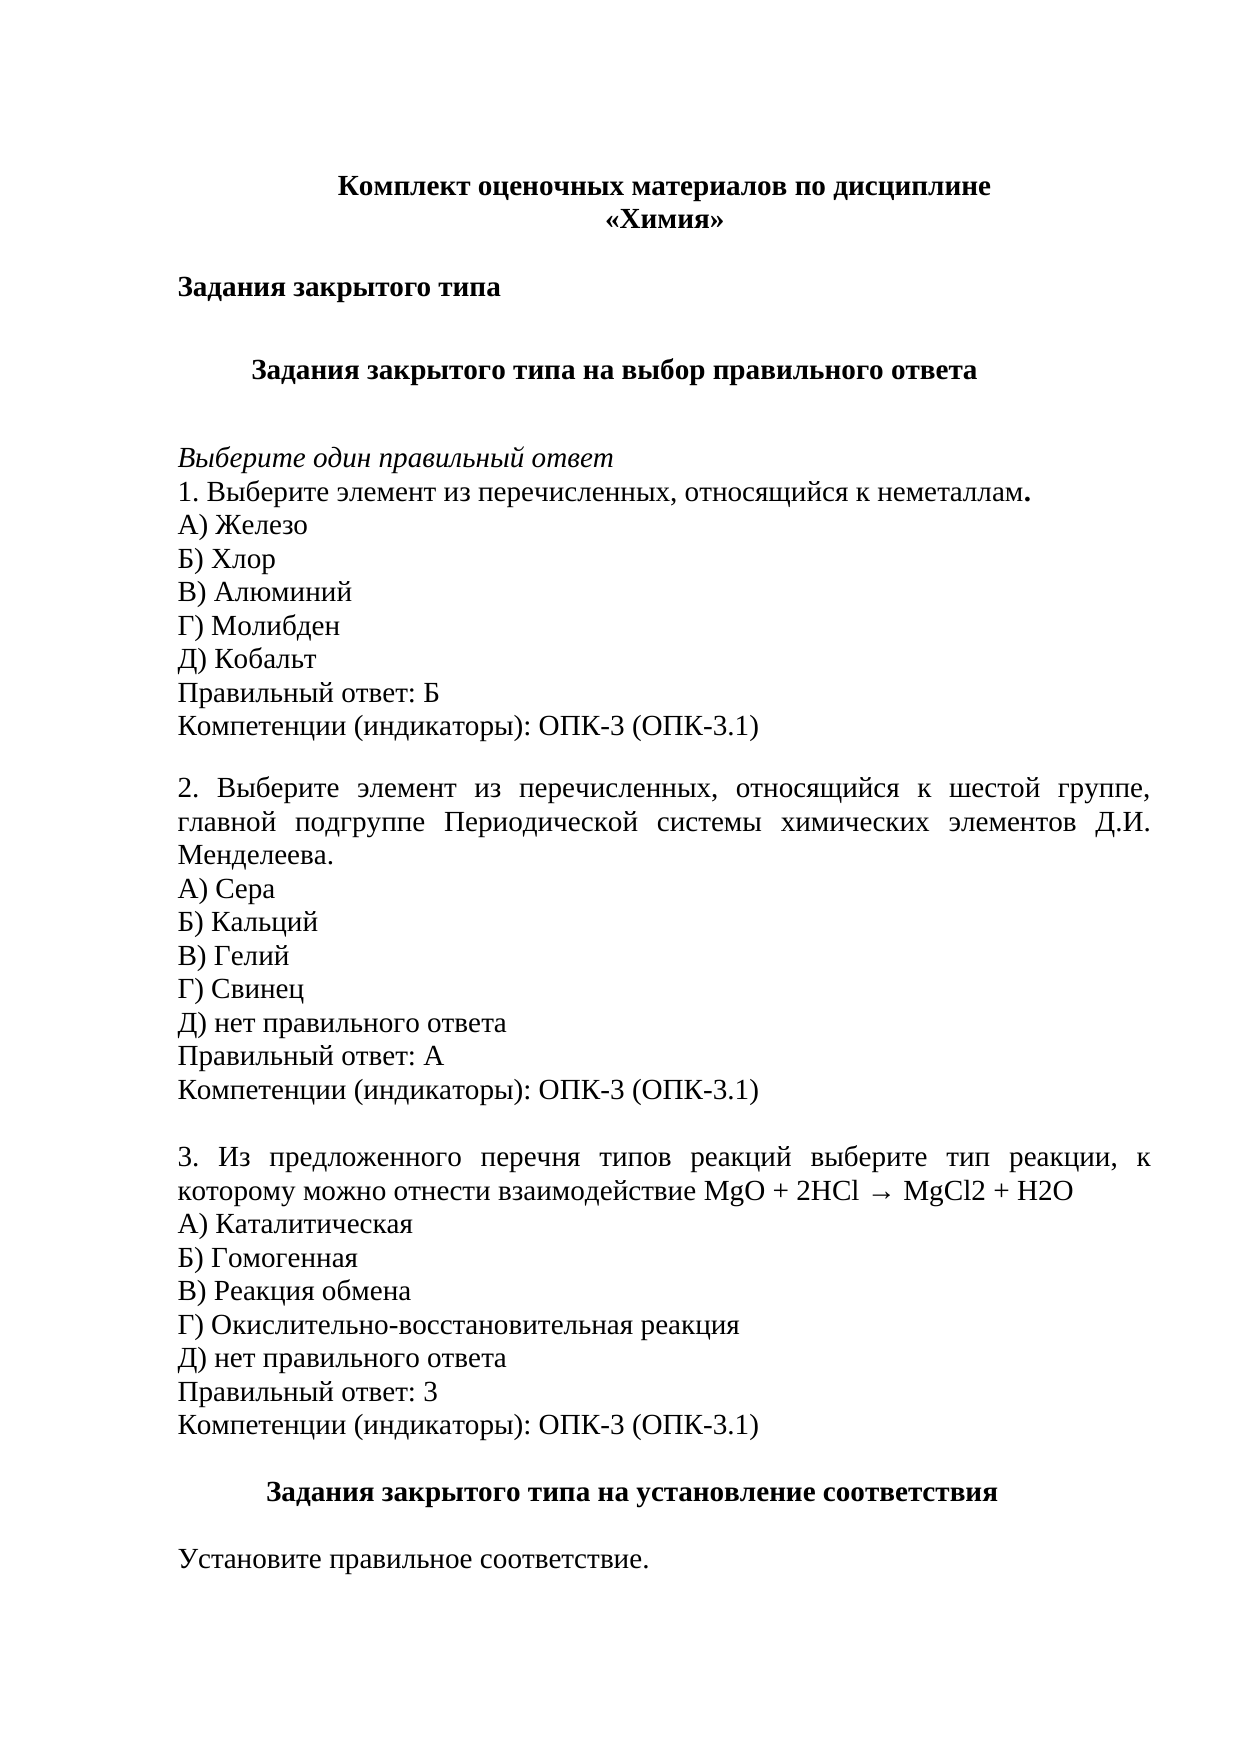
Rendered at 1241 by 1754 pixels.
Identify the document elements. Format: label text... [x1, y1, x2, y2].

text Г) Молибден [177, 608, 1152, 641]
text Г) Окислительно-восстановительная реакция [177, 1307, 1152, 1340]
subtitle Задания закрытого типа [177, 269, 1152, 302]
text Правильный ответ: А [177, 1038, 1152, 1072]
text Задания закрытого типа на установление соответствия [177, 1474, 1152, 1508]
text Правильный ответ: 3 [177, 1374, 1152, 1407]
text Д) нет правильного ответа [177, 1005, 1152, 1038]
text Задания закрытого типа на выбор правильного ответа [177, 352, 1152, 386]
text В) Алюминий [177, 574, 1152, 608]
text Компетенции (индикаторы): ОПК-3 (ОПК-3.1) [177, 1072, 1152, 1106]
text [177, 1508, 1152, 1575]
text Б) Хлор [177, 541, 1152, 574]
subtitle Комплект оценочных материалов по дисциплине «Химия» [177, 168, 1152, 235]
text Выберите один правильный ответ [177, 407, 1152, 474]
text Компетенции (индикаторы): ОПК-3 (ОПК-3.1) [177, 708, 1152, 742]
text А) Каталитическая [177, 1206, 1152, 1240]
text Д) Кобальт [177, 641, 1152, 675]
text А) Сера [177, 871, 1152, 904]
text Правильный ответ: Б [177, 675, 1152, 708]
text 1. Выберите элемент из перечисленных, относящийся к неметаллам. [177, 474, 1152, 507]
text А) Железо [177, 507, 1152, 541]
text Г) Свинец [177, 971, 1152, 1005]
text Компетенции (индикаторы): ОПК-3 (ОПК-3.1) [177, 1407, 1152, 1441]
text 3. Из предложенного перечня типов реакций выберите тип реакции, к которому можно отнести взаимодействие MgO + 2HCl → MgCl2 + H2O [177, 1139, 1152, 1206]
text В) Гелий [177, 938, 1152, 971]
text 2. Выберите элемент из перечисленных, относящийся к шестой группе, главной подгруппе Периодической системы химических элементов Д.И. Менделеева. [177, 770, 1152, 871]
text В) Реакция обмена [177, 1273, 1152, 1307]
text Б) Гомогенная [177, 1240, 1152, 1273]
text Д) нет правильного ответа [177, 1340, 1152, 1374]
text Б) Кальций [177, 904, 1152, 938]
